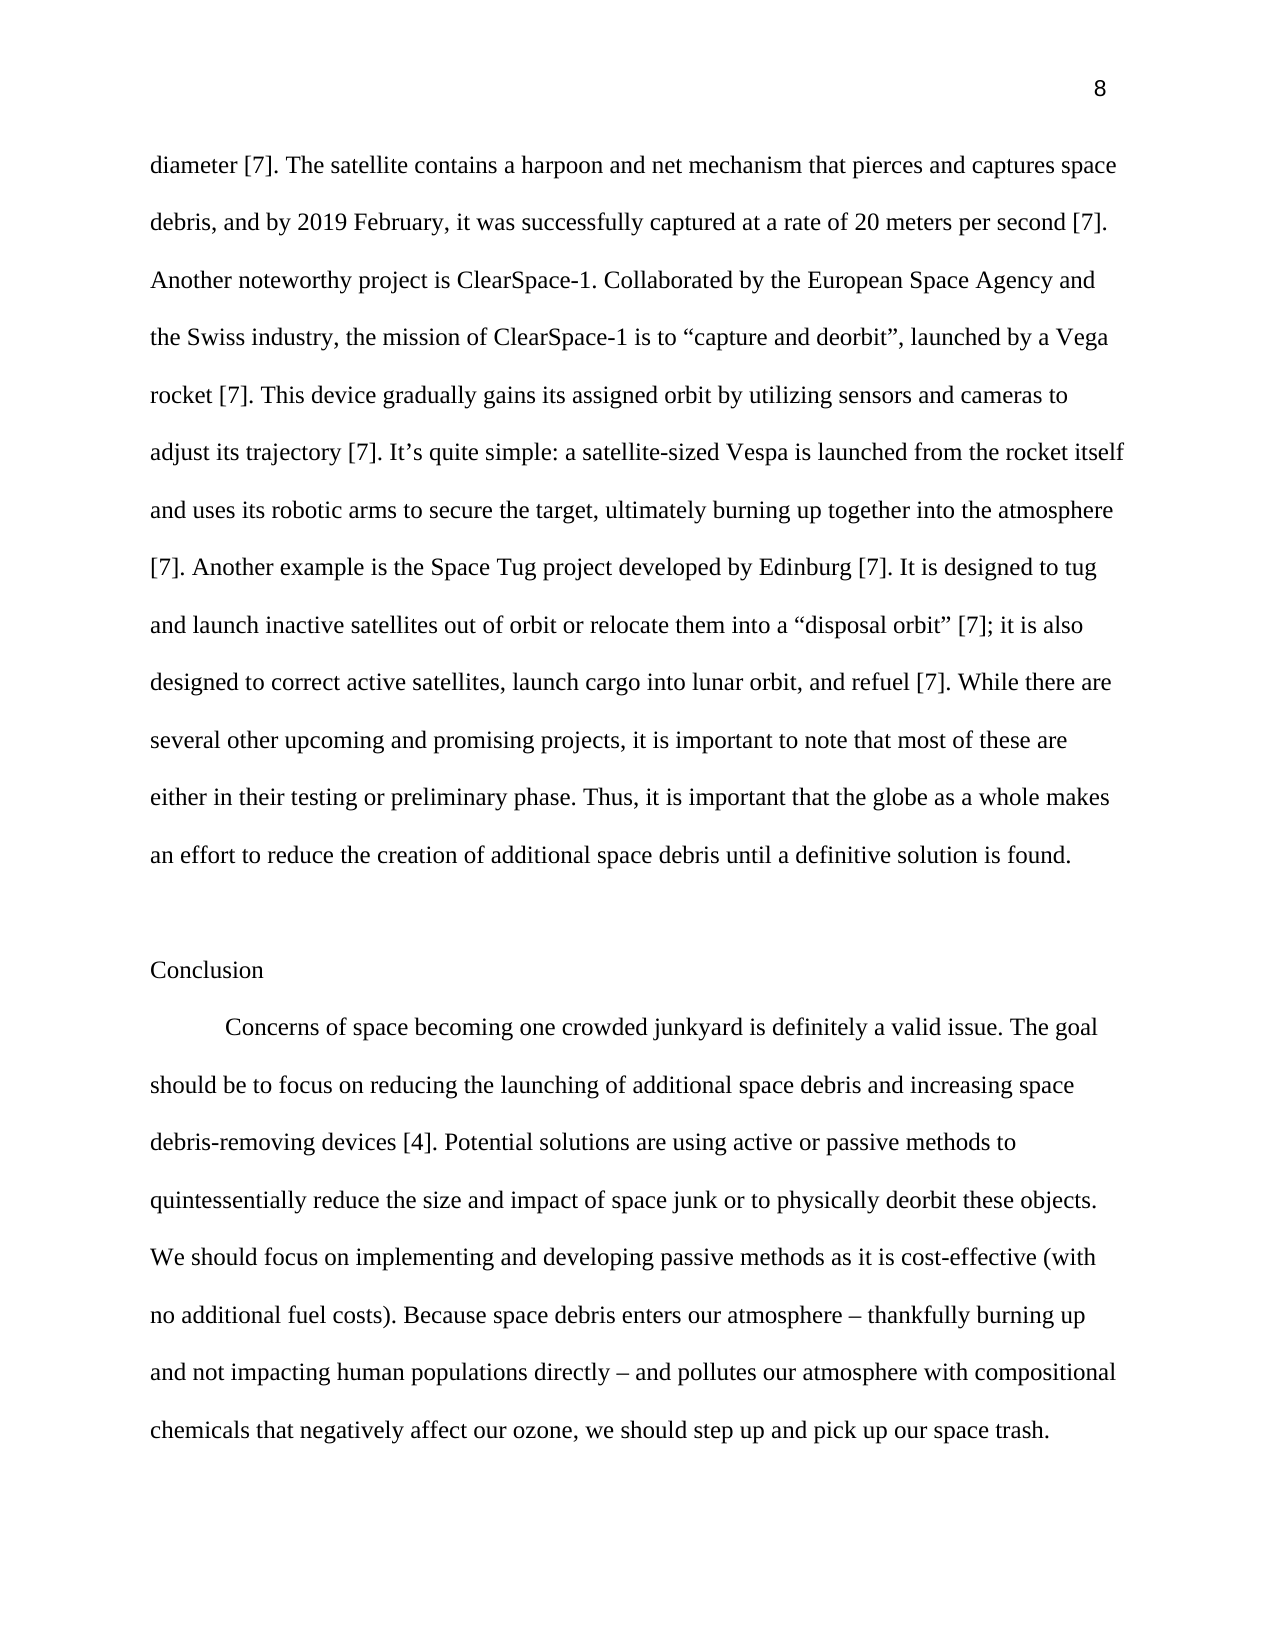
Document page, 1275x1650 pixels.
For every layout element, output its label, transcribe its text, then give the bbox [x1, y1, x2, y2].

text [150, 150, 1125, 869]
text Conclusion [150, 955, 1125, 984]
text Concerns of space becoming one crowded junkyard is definitely a valid issue. The goal should be to focus on reducing the launching of additional space debris and increasing space debris-removing devices [4]. Potential solutions are using active or passive methods to quintessentially reduce the size and impact of space junk or to physically deorbit these objects. We should focus on implementing and developing passive methods as it is cost-effective (with no additional fuel costs). Because space debris enters our atmosphere – thankfully burning up and not impacting human populations directly – and pollutes our atmosphere with compositional chemicals that negatively affect our ozone, we should step up and pick up our space trash. [150, 1012, 1125, 1444]
